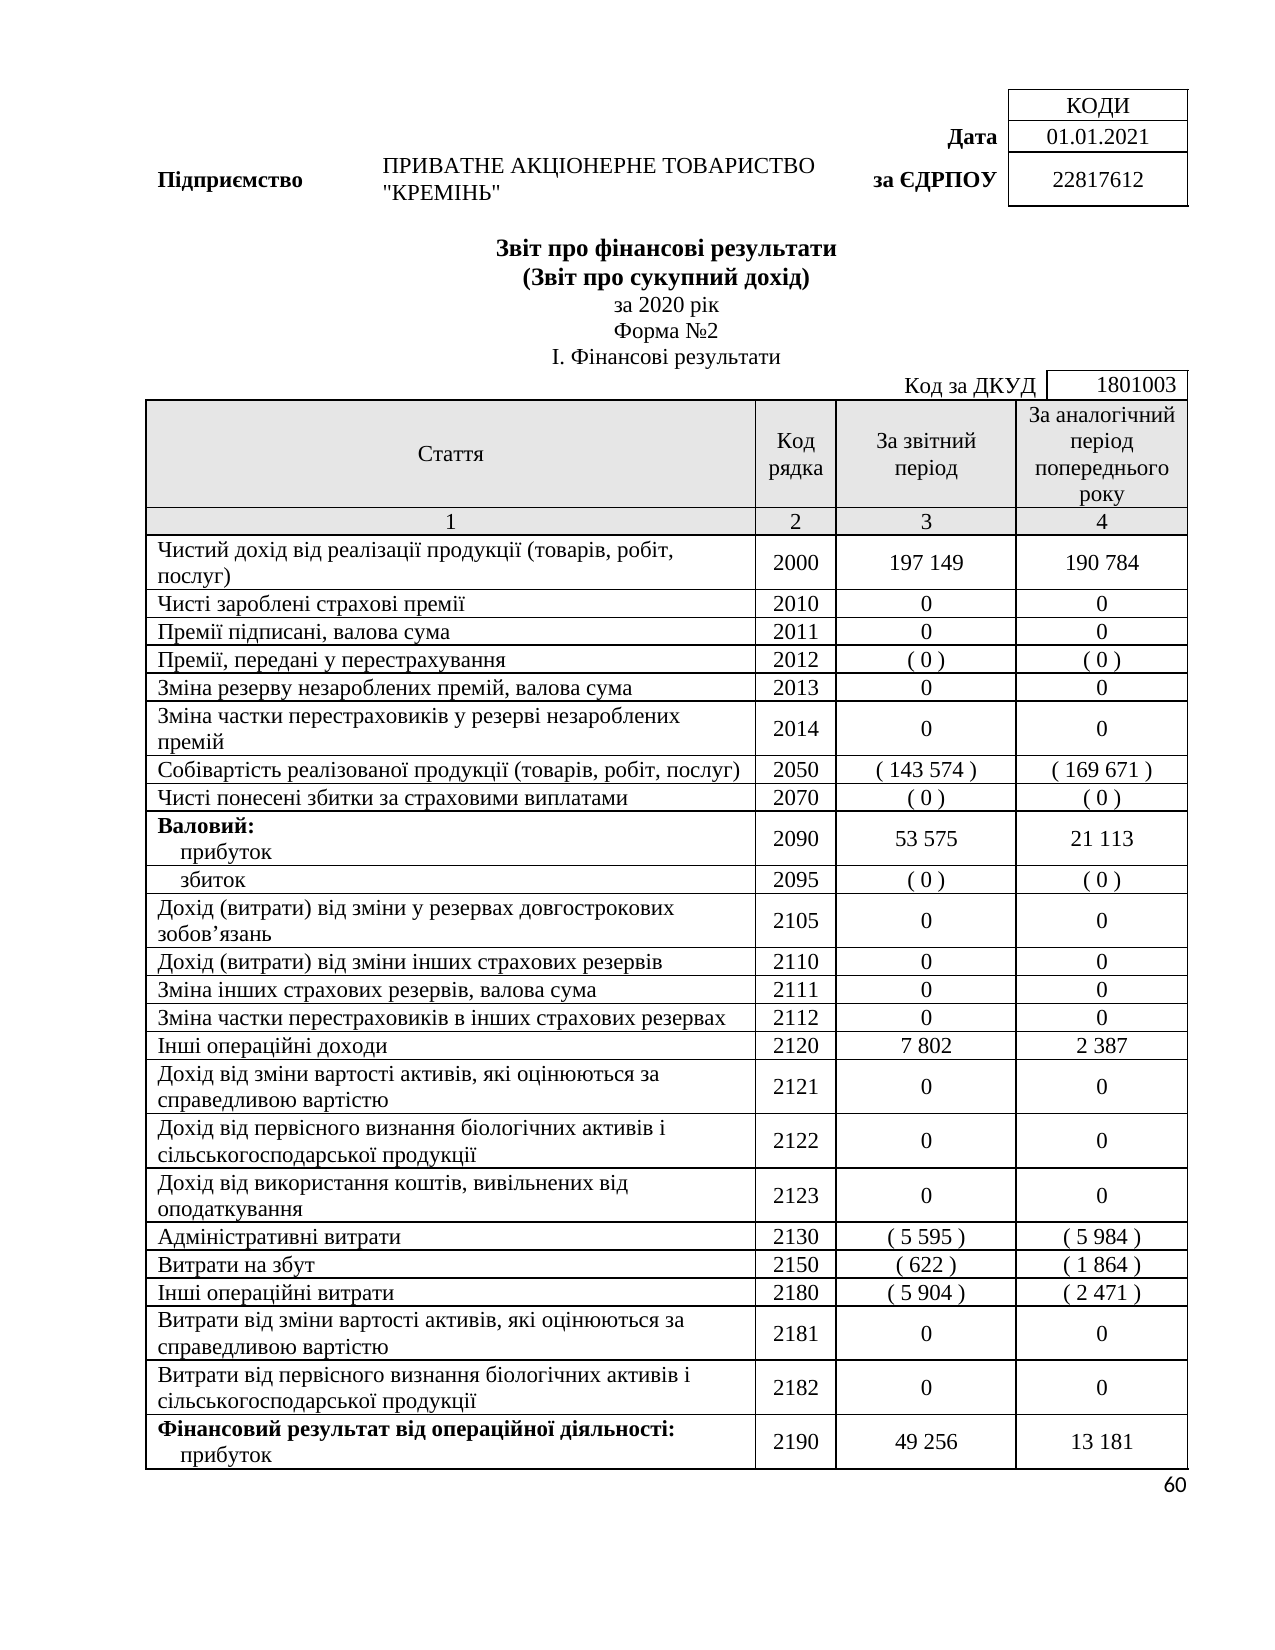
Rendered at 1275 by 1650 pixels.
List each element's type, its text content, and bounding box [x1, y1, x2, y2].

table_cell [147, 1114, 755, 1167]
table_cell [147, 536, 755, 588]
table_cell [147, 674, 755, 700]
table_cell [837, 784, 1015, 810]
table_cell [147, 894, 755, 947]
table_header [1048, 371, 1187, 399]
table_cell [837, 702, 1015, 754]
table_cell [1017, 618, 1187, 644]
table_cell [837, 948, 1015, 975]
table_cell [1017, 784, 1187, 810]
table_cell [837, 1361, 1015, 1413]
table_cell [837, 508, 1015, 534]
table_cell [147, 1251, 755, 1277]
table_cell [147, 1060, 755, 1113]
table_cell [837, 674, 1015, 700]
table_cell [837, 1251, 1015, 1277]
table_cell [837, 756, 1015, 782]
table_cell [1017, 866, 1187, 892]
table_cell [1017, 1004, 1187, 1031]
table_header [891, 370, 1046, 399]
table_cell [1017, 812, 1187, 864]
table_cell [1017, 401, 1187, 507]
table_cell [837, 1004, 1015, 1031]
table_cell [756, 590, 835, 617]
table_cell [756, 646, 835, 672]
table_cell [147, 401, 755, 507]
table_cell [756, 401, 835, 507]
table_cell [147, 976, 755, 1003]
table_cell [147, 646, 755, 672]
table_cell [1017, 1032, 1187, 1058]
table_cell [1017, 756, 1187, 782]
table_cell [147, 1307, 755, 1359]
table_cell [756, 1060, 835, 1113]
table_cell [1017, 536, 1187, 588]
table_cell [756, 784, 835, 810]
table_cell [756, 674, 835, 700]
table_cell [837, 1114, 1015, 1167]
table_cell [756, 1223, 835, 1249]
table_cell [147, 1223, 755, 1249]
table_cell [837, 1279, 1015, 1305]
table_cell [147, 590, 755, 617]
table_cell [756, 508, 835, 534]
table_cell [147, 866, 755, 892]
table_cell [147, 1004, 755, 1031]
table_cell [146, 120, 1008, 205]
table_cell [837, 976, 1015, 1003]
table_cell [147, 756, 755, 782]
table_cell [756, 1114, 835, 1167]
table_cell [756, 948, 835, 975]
text (Звіт про сукупний дохід) [146, 262, 1186, 291]
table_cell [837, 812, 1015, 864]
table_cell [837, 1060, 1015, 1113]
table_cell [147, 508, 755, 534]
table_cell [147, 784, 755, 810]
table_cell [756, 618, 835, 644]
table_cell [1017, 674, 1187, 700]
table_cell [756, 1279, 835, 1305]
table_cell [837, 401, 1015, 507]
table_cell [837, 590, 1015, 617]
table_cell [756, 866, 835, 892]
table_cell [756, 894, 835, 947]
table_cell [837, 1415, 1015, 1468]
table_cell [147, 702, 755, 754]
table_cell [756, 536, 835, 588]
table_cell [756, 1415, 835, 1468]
text І. Фінансові результати [146, 343, 1186, 370]
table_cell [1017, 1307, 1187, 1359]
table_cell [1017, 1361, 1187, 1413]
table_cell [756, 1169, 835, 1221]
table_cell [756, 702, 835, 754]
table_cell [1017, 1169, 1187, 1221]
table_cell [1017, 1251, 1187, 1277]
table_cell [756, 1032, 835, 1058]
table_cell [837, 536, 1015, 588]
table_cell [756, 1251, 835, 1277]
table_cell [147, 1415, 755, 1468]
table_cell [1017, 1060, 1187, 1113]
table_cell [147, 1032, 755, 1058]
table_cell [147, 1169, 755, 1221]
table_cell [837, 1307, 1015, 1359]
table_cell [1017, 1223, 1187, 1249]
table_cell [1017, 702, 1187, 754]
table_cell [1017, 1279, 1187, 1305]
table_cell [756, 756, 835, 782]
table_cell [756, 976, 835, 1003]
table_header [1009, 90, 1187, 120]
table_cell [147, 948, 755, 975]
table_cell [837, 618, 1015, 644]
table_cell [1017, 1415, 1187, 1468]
text за 2020 рік [146, 291, 1186, 317]
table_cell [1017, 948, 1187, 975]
text Форма №2 [146, 317, 1186, 343]
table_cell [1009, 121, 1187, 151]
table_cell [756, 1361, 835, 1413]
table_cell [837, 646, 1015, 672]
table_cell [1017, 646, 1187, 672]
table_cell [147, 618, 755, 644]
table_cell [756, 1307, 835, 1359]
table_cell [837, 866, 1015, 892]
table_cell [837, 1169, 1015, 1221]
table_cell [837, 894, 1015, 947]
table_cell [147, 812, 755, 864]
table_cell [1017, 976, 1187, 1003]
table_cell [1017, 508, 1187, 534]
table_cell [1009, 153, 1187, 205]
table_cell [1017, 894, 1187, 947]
text Звіт про фінансові результати [146, 233, 1186, 262]
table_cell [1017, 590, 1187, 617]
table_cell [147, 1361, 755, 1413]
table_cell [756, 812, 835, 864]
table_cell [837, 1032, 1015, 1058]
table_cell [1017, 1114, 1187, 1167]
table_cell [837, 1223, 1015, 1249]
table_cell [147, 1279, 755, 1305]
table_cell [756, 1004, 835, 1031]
